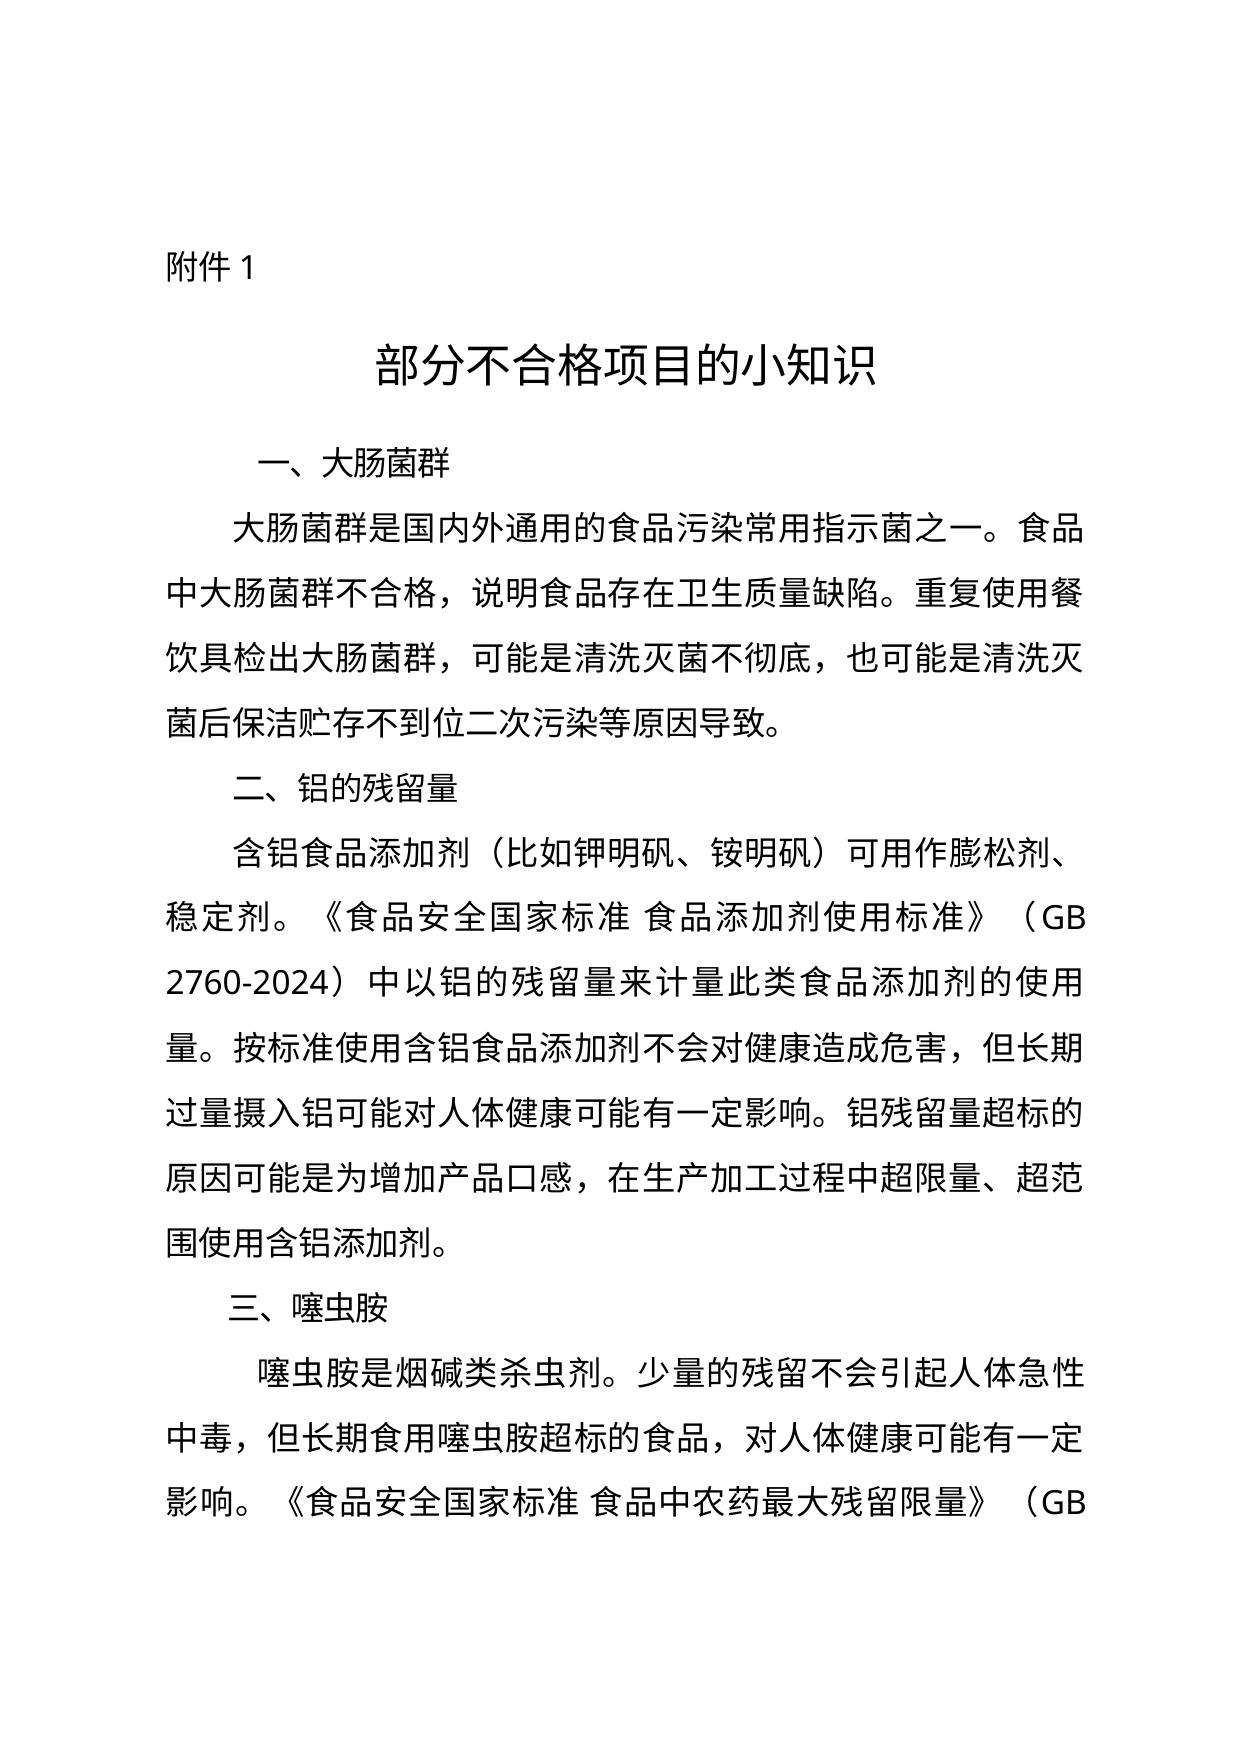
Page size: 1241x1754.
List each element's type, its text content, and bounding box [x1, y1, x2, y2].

subtitle 一、大肠菌群 [165, 428, 1087, 493]
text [165, 1338, 1087, 1533]
text 大肠菌群是国内外通用的食品污染常用指示菌之一。食品中大肠菌群不合格，说明食品存在卫生质量缺陷。重复使用餐饮具检出大肠菌群，可能是清洗灭菌不彻底，也可能是清洗灭菌后保洁贮存不到位二次污染等原因导致。 [165, 493, 1087, 753]
text 附件1 [165, 233, 1087, 298]
text 三、噻虫胺 [165, 1273, 1087, 1338]
text 含铝食品添加剂（比如钾明矾、铵明矾）可用作膨松剂、稳定剂。《食品安全国家标准 食品添加剂使用标准》（GB 2760-2024）中以铝的残留量来计量此类食品添加剂的使用量。按标准使用含铝食品添加剂不会对健康造成危害，但长期过量摄入铝可能对人体健康可能有一定影响。铝残留量超标的原因可能是为增加产品口感，在生产加工过程中超限量、超范围使用含铝添加剂。 [165, 818, 1087, 1273]
text 部分不合格项目的小知识 [165, 314, 1087, 412]
text 二、铝的残留量 [165, 753, 1087, 818]
